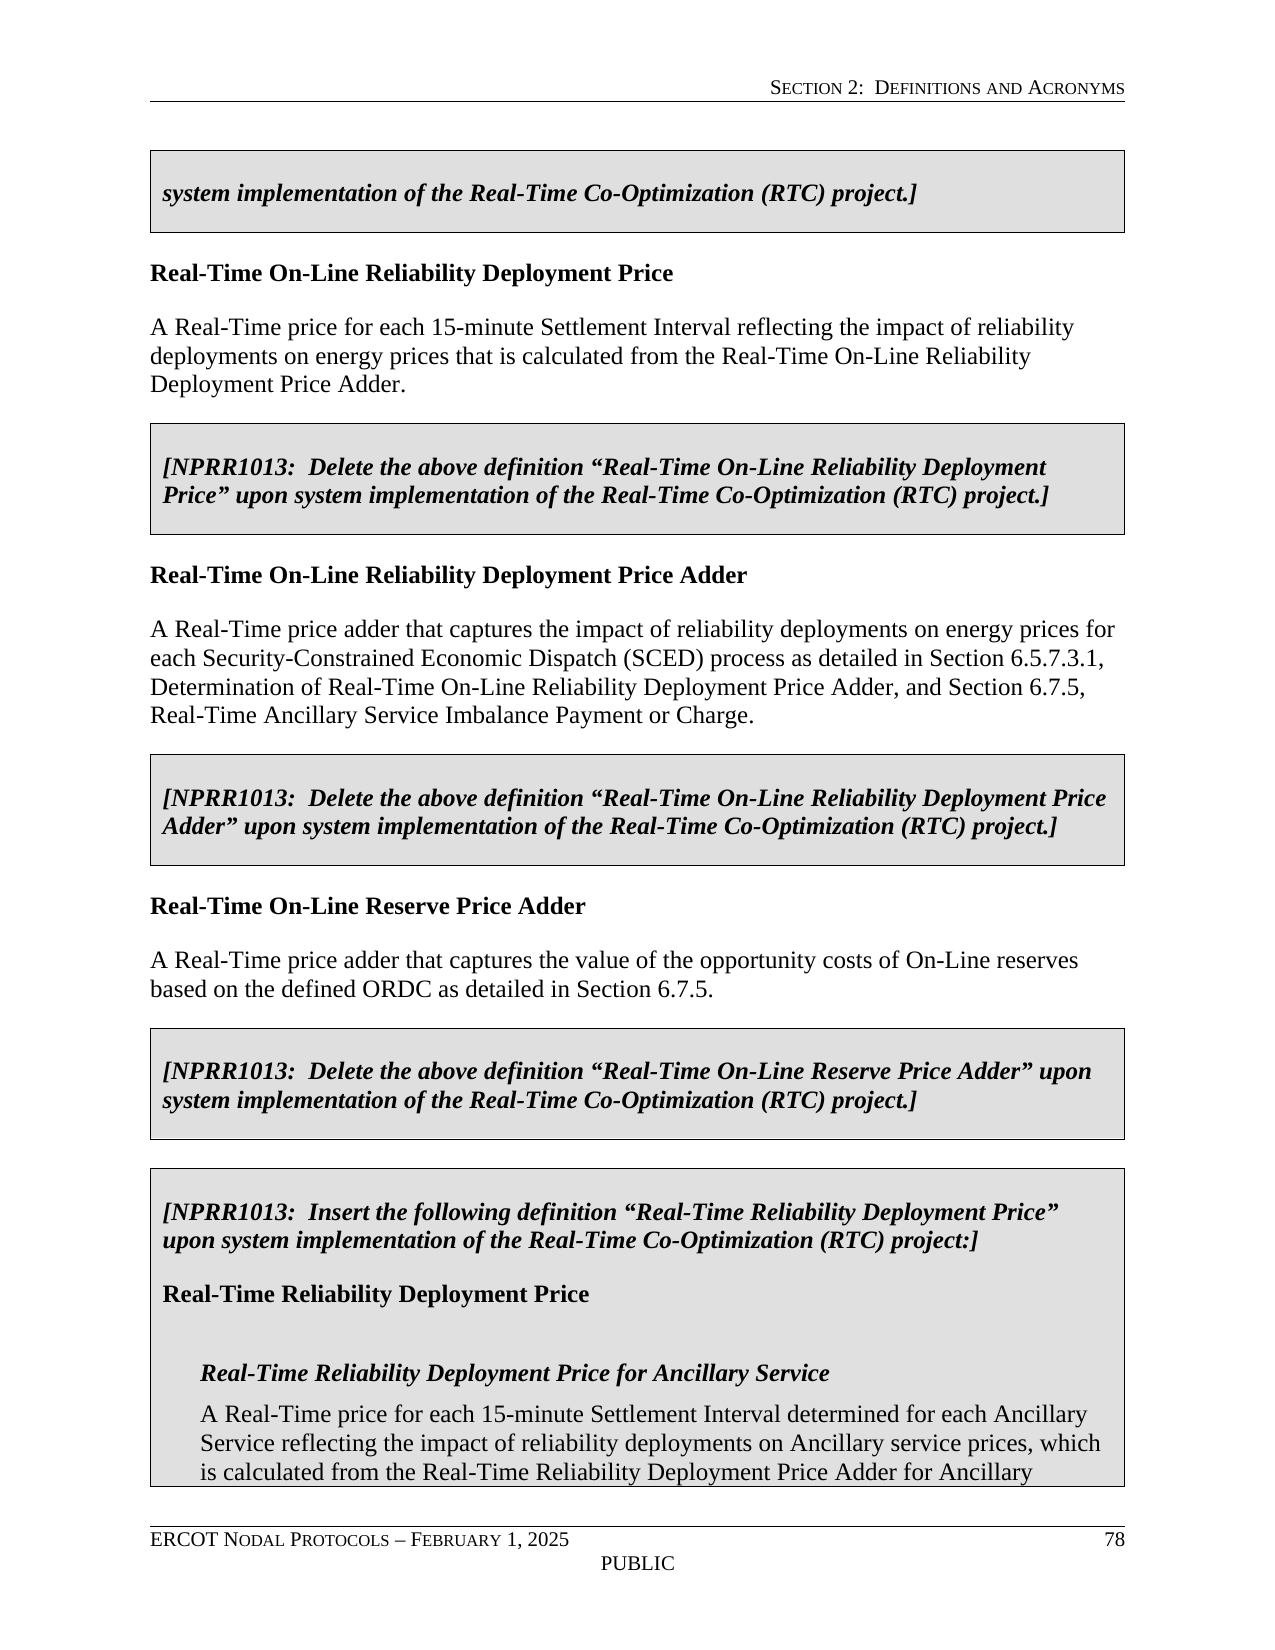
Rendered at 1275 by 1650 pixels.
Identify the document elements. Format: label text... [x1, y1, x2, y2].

text A Real-Time price for each 15-minute Settlement Interval reflecting the impact of reliability deployments on energy prices that is calculated from the Real-Time On-Line Reliability Deployment Price Adder. [150, 312, 1125, 398]
text Real-Time On-Line Reliability Deployment Price Adder [150, 560, 1125, 589]
text A Real-Time price adder that captures the value of the opportunity costs of On-Line reserves based on the defined ORDC as detailed in Section 6.7.5. [150, 945, 1125, 1002]
text Real-Time On-Line Reserve Price Adder [150, 891, 1125, 920]
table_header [151, 151, 1124, 232]
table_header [151, 1169, 1124, 1486]
table_header [NPRR1013: Delete the above definition “Real-Time On-Line Reliability Deployment Price” upon system implementation of the Real-Time Co-Optimization (RTC) project.] [151, 424, 1124, 534]
table_header [NPRR1013: Delete the above definition “Real-Time On-Line Reserve Price Adder” upon system implementation of the Real-Time Co-Optimization (RTC) project.] [151, 1029, 1124, 1138]
text Real-Time On-Line Reliability Deployment Price [150, 258, 1125, 287]
table_header [NPRR1013: Delete the above definition “Real-Time On-Line Reliability Deployment Price Adder” upon system implementation of the Real-Time Co-Optimization (RTC) project.] [151, 755, 1124, 865]
text A Real-Time price adder that captures the impact of reliability deployments on energy prices for each Security-Constrained Economic Dispatch (SCED) process as detailed in Section 6.5.7.3.1, Determination of Real-Time On-Line Reliability Deployment Price Adder, and Section 6.7.5, Real-Time Ancillary Service Imbalance Payment or Charge. [150, 614, 1125, 729]
